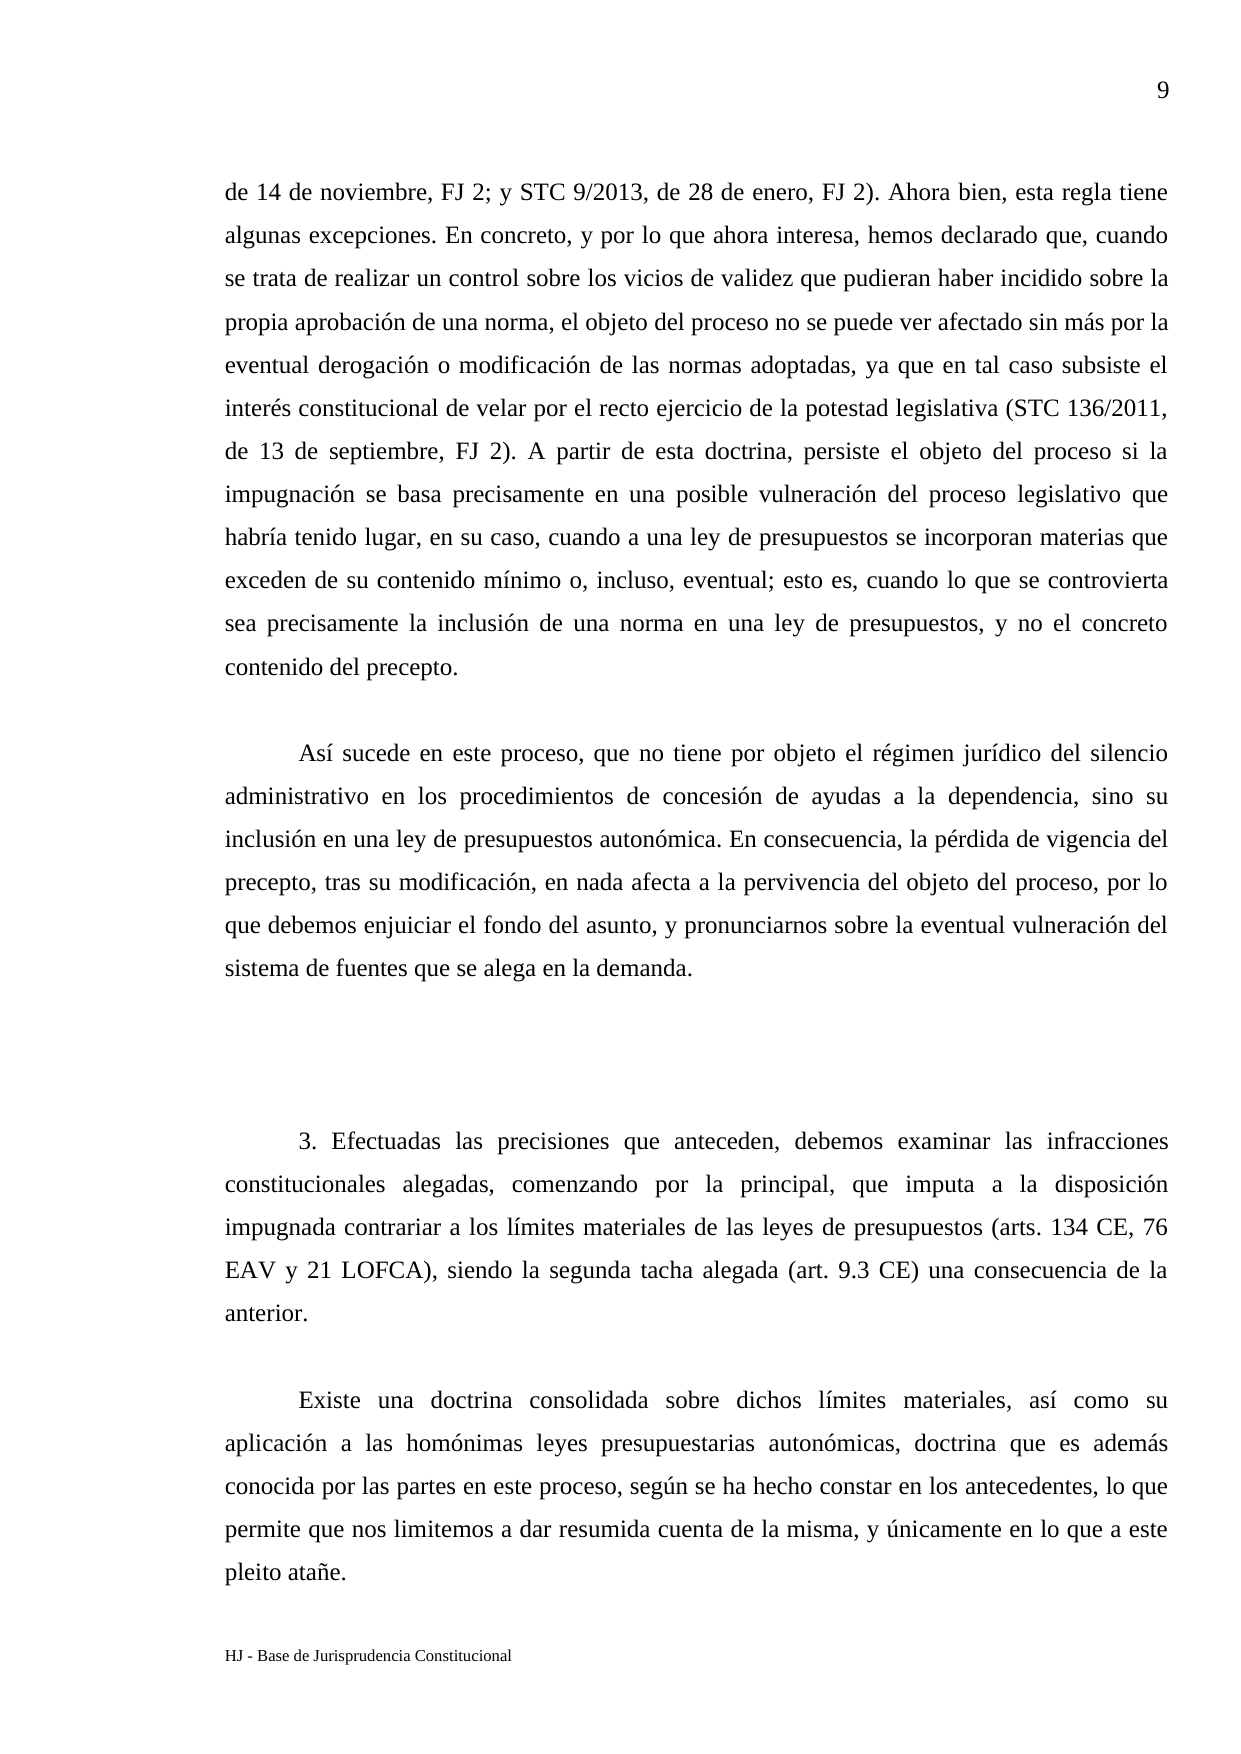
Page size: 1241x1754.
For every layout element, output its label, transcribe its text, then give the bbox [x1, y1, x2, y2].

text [224, 177, 1169, 680]
text Así sucede en este proceso, que no tiene por objeto el régimen jurídico del silencio administrativo en los procedimientos de concesión de ayudas a la dependencia, sino su inclusión en una ley de presupuestos autonómica. En consecuencia, la pérdida de vigencia del precepto, tras su modificación, en nada afecta a la pervivencia del objeto del proceso, por lo que debemos enjuiciar el fondo del asunto, y pronunciarnos sobre la eventual vulneración del sistema de fuentes que se alega en la demanda. [224, 738, 1169, 982]
text Existe una doctrina consolidada sobre dichos límites materiales, así como su aplicación a las homónimas leyes presupuestarias autonómicas, doctrina que es además conocida por las partes en este proceso, según se ha hecho constar en los antecedentes, lo que permite que nos limitemos a dar resumida cuenta de la misma, y únicamente en lo que a este pleito atañe. [224, 1385, 1169, 1586]
text 3. Efectuadas las precisiones que anteceden, debemos examinar las infracciones constitucionales alegadas, comenzando por la principal, que imputa a la disposición impugnada contrariar a los límites materiales de las leyes de presupuestos (arts. 134 CE, 76 EAV y 21 LOFCA), siendo la segunda tacha alegada (art. 9.3 CE) una consecuencia de la anterior. [224, 1126, 1169, 1327]
